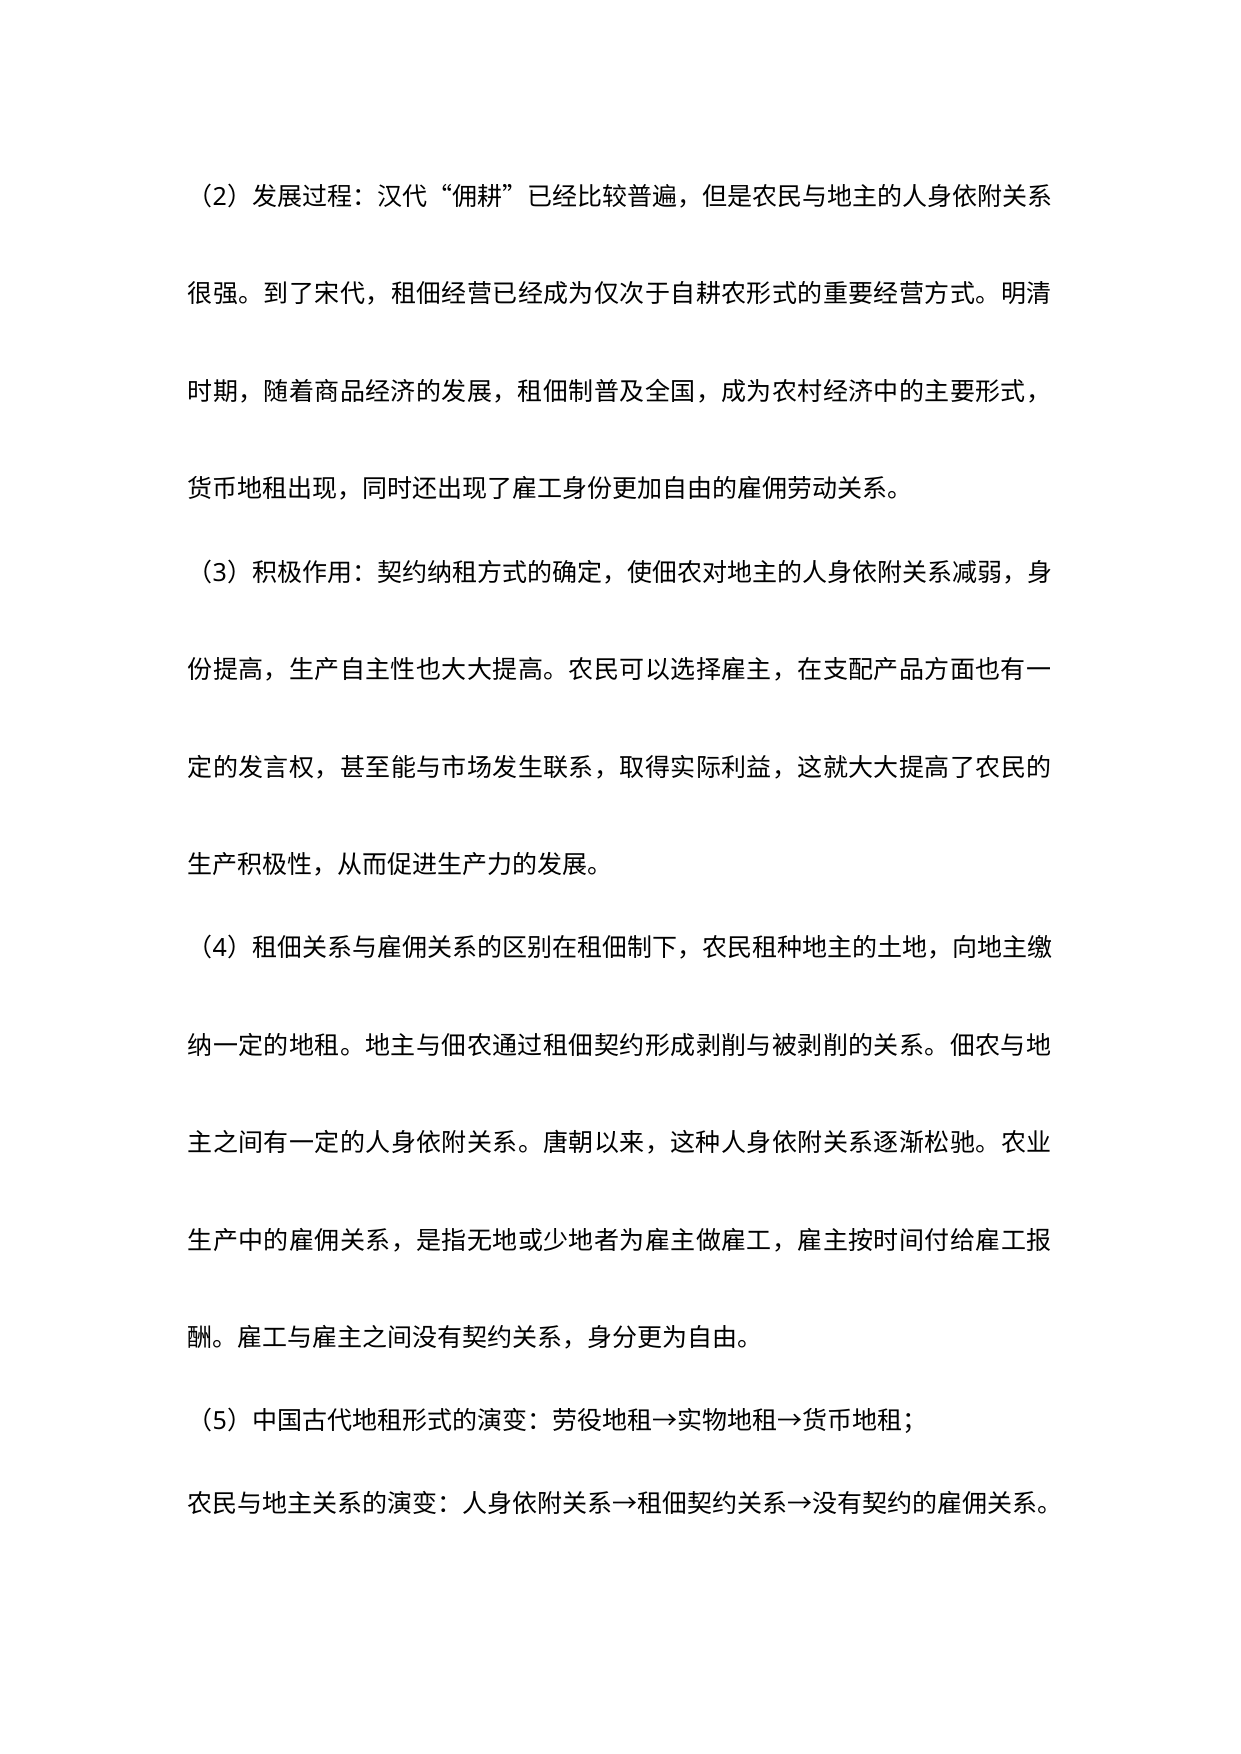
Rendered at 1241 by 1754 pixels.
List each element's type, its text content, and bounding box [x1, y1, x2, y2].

text （5）中国古代地租形式的演变：劳役地租→实物地租→货币地租； [187, 1386, 1053, 1451]
text （4）租佃关系与雇佣关系的区别在租佃制下，农民租种地主的土地，向地主缴纳一定的地租。地主与佃农通过租佃契约形成剥削与被剥削的关系。佃农与地主之间有一定的人身依附关系。唐朝以来，这种人身依附关系逐渐松驰。农业生产中的雇佣关系，是指无地或少地者为雇主做雇工，雇主按时间付给雇工报酬。雇工与雇主之间没有契约关系，身分更为自由。 [187, 913, 1053, 1368]
text （2）发展过程：汉代“佣耕”已经比较普遍，但是农民与地主的人身依附关系很强。到了宋代，租佃经营已经成为仅次于自耕农形式的重要经营方式。明清时期，随着商品经济的发展，租佃制普及全国，成为农村经济中的主要形式，货币地租出现，同时还出现了雇工身份更加自由的雇佣劳动关系。 [187, 162, 1053, 519]
text 农民与地主关系的演变：人身依附关系→租佃契约关系→没有契约的雇佣关系。 [187, 1469, 1053, 1534]
text （3）积极作用：契约纳租方式的确定，使佃农对地主的人身依附关系减弱，身份提高，生产自主性也大大提高。农民可以选择雇主，在支配产品方面也有一定的发言权，甚至能与市场发生联系，取得实际利益，这就大大提高了农民的生产积极性，从而促进生产力的发展。 [187, 538, 1053, 895]
